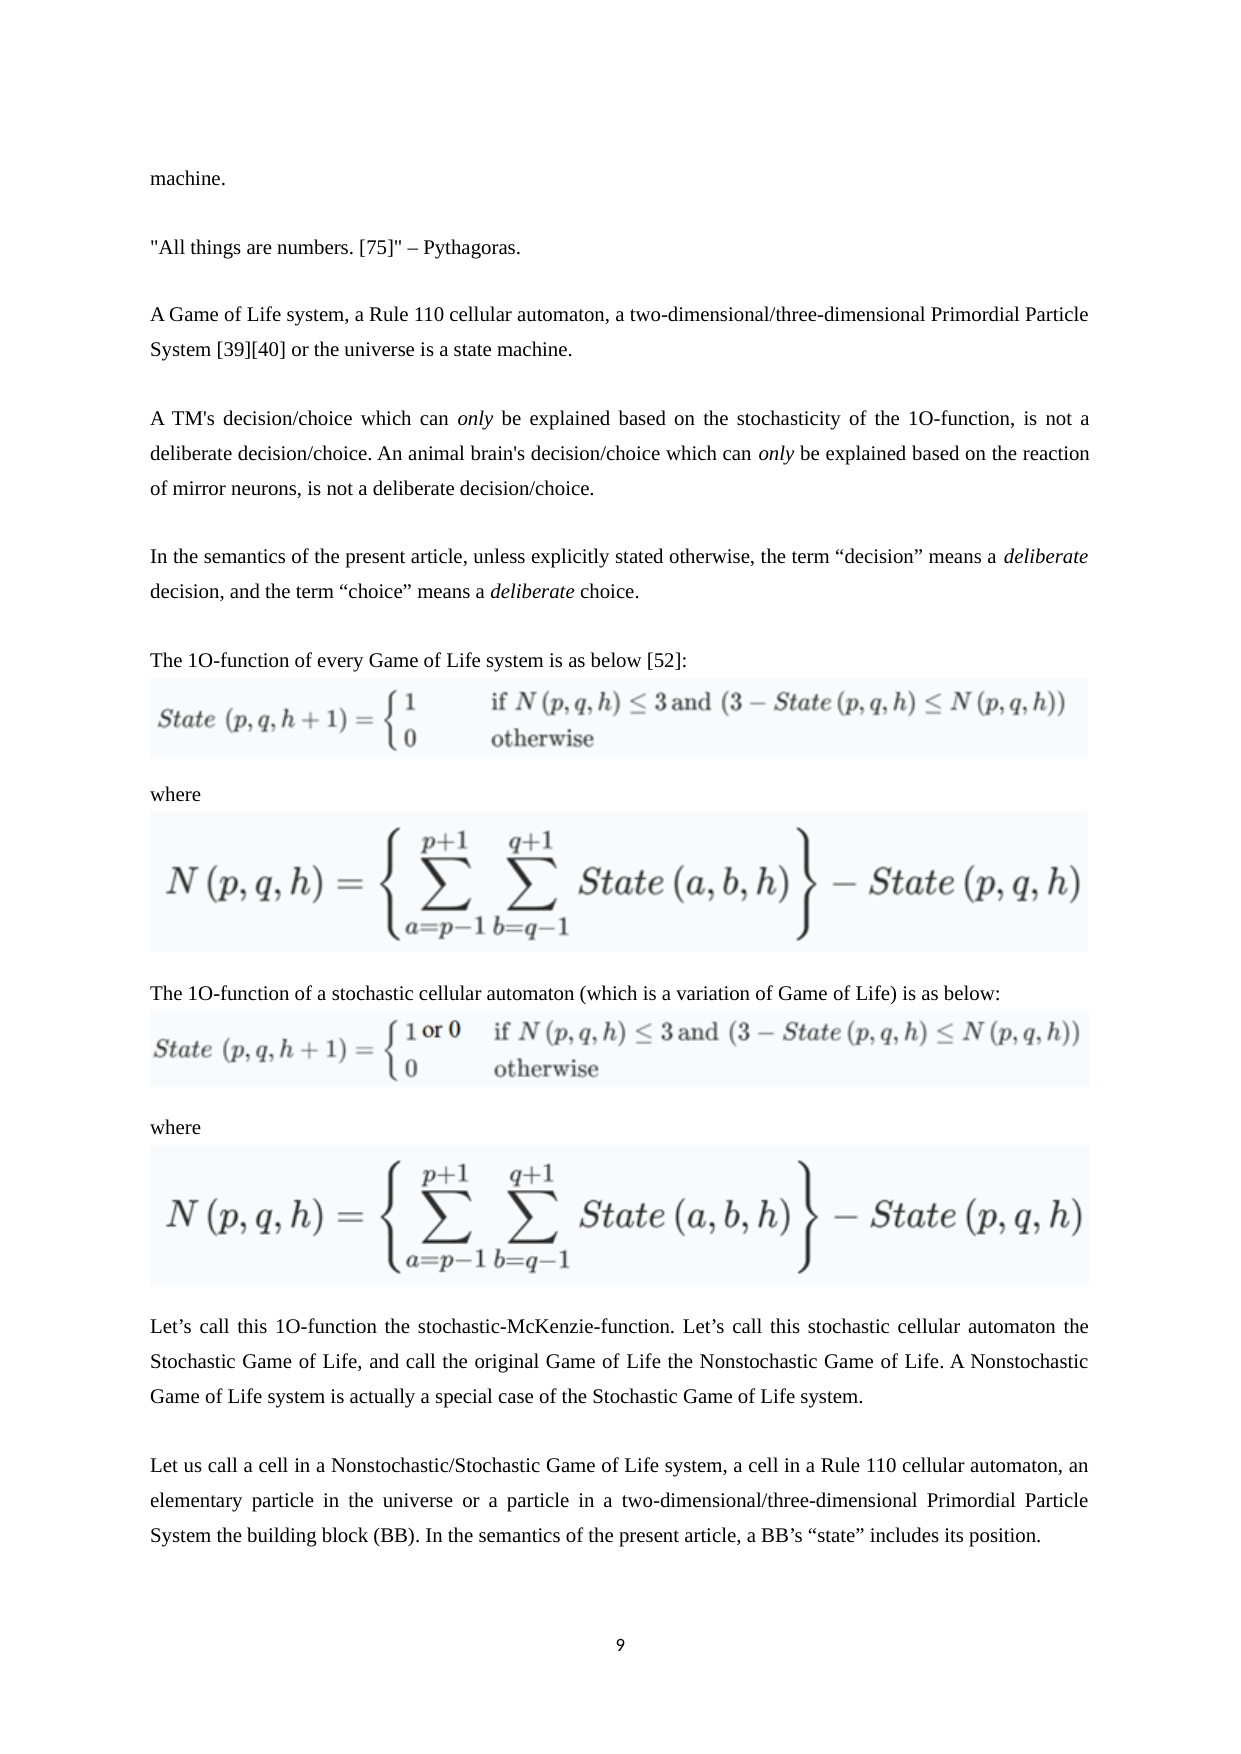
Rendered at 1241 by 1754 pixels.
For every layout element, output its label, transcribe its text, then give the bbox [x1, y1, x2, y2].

picture [150, 812, 1088, 952]
text In the semantics of the present article, unless explicitly stated otherwise, the term “decision” means a deliberate decision, and the term “choice” means a deliberate choice. [150, 540, 1090, 608]
text A TM's decision/choice which can only be explained based on the stochasticity of the 1O-function, is not a deliberate decision/choice. An animal brain's decision/choice which can only be explained based on the reaction of mirror neurons, is not a deliberate decision/choice. [150, 401, 1090, 504]
picture [150, 1011, 1089, 1088]
text where [150, 778, 1090, 810]
text Let’s call this 1O-function the stochastic-McKenzie-function. Let’s call this stochastic cellular automaton the Stochastic Game of Life, and call the original Game of Life the Nonstochastic Game of Life. A Nonstochastic Game of Life system is actually a special case of the Stochastic Game of Life system. [150, 1310, 1090, 1412]
picture [150, 1145, 1089, 1285]
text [150, 162, 1090, 194]
text Let us call a cell in a Nonstochastic/Stochastic Game of Life system, a cell in a Rule 110 cellular automaton, an elementary particle in the universe or a particle in a two-dimensional/three-dimensional Primordial Particle System the building block (BB). In the semantics of the present article, a BB’s “state” includes its position. [150, 1448, 1090, 1551]
text A Game of Life system, a Rule 110 cellular automaton, a two-dimensional/three-dimensional Primordial Particle System [39][40] or the universe is a state machine. [150, 298, 1090, 365]
picture [150, 678, 1088, 757]
text where [150, 1111, 1090, 1143]
text The 1O-function of a stochastic cellular automaton (which is a variation of Game of Life) is as below: [150, 977, 1090, 1009]
text The 1O-function of every Game of Life system is as below [52]: [150, 644, 1090, 676]
text "All things are numbers. [75]" – Pythagoras. [150, 231, 1090, 263]
